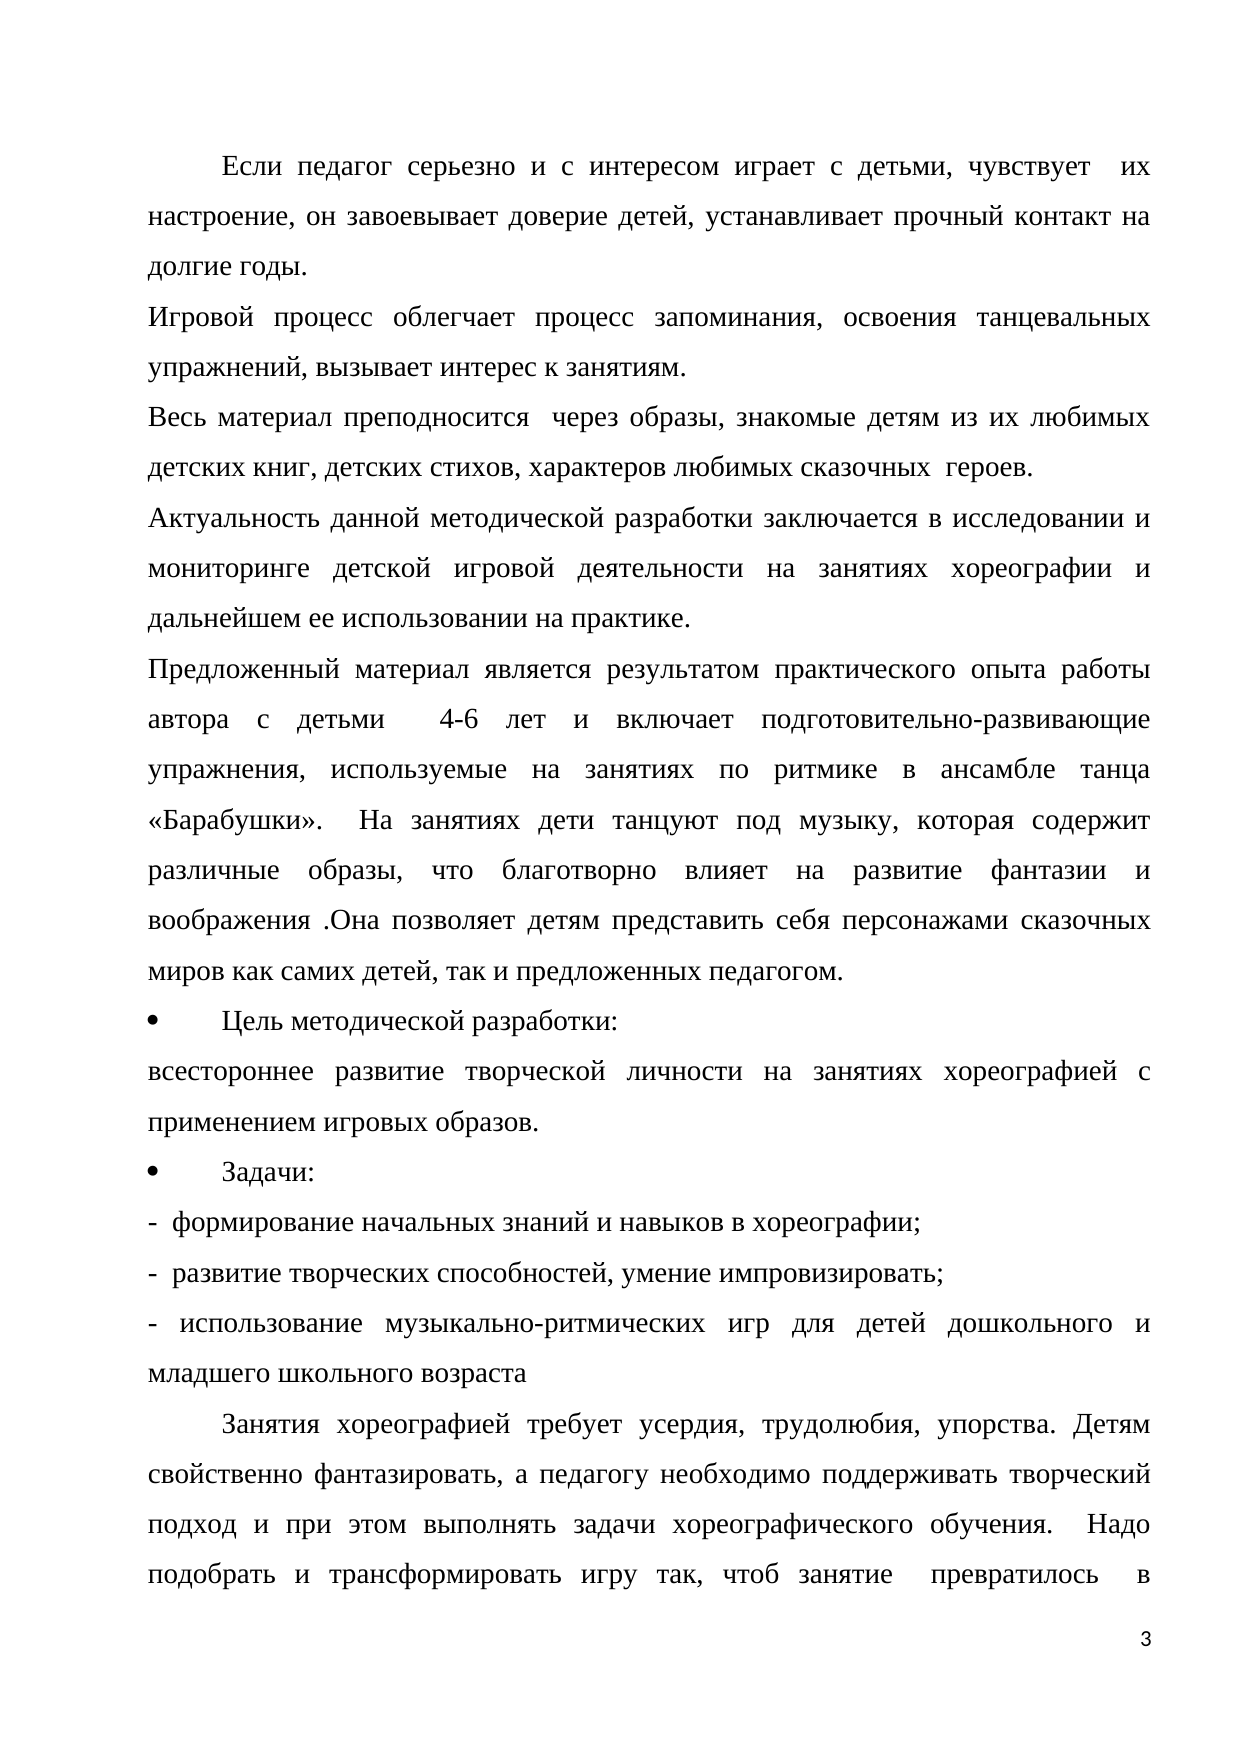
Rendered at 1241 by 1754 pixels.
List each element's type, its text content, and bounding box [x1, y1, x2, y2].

list Цель методической разработки: [148, 1003, 1152, 1037]
text - развитие творческих способностей, умение импровизировать; [148, 1255, 1152, 1288]
text - формирование начальных знаний и навыков в хореографии; [148, 1204, 1152, 1238]
text всестороннее развитие творческой личности на занятиях хореографией с применением игровых образов. [148, 1053, 1152, 1137]
text - использование музыкально-ритмических игр для детей дошкольного и младшего школьного возраста [148, 1305, 1152, 1389]
text Предложенный материал является результатом практического опыта работы автора с детьми 4-6 лет и включает подготовительно-развивающие упражнения, используемые на занятиях по ритмике в ансамбле танца «Барабушки». На занятиях дети танцуют под музыку, которая содержит различные образы, что благотворно влияет на развитие фантазии и воображения .Она позволяет детям представить себя персонажами сказочных миров как самих детей, так и предложенных педагогом. [148, 651, 1152, 986]
list Задачи: [148, 1154, 1152, 1188]
text Весь материал преподносится через образы, знакомые детям из их любимых детских книг, детских стихов, характеров любимых сказочных героев. [148, 399, 1152, 483]
text Актуальность данной методической разработки заключается в исследовании и мониторинге детской игровой деятельности на занятиях хореографии и дальнейшем ее использовании на практике. [148, 500, 1152, 634]
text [148, 1406, 1152, 1590]
text Игровой процесс облегчает процесс запоминания, освоения танцевальных упражнений, вызывает интерес к занятиям. [148, 299, 1152, 382]
text Если педагог серьезно и с интересом играет с детьми, чувствует их настроение, он завоевывает доверие детей, устанавливает прочный контакт на долгие годы. [148, 148, 1152, 282]
